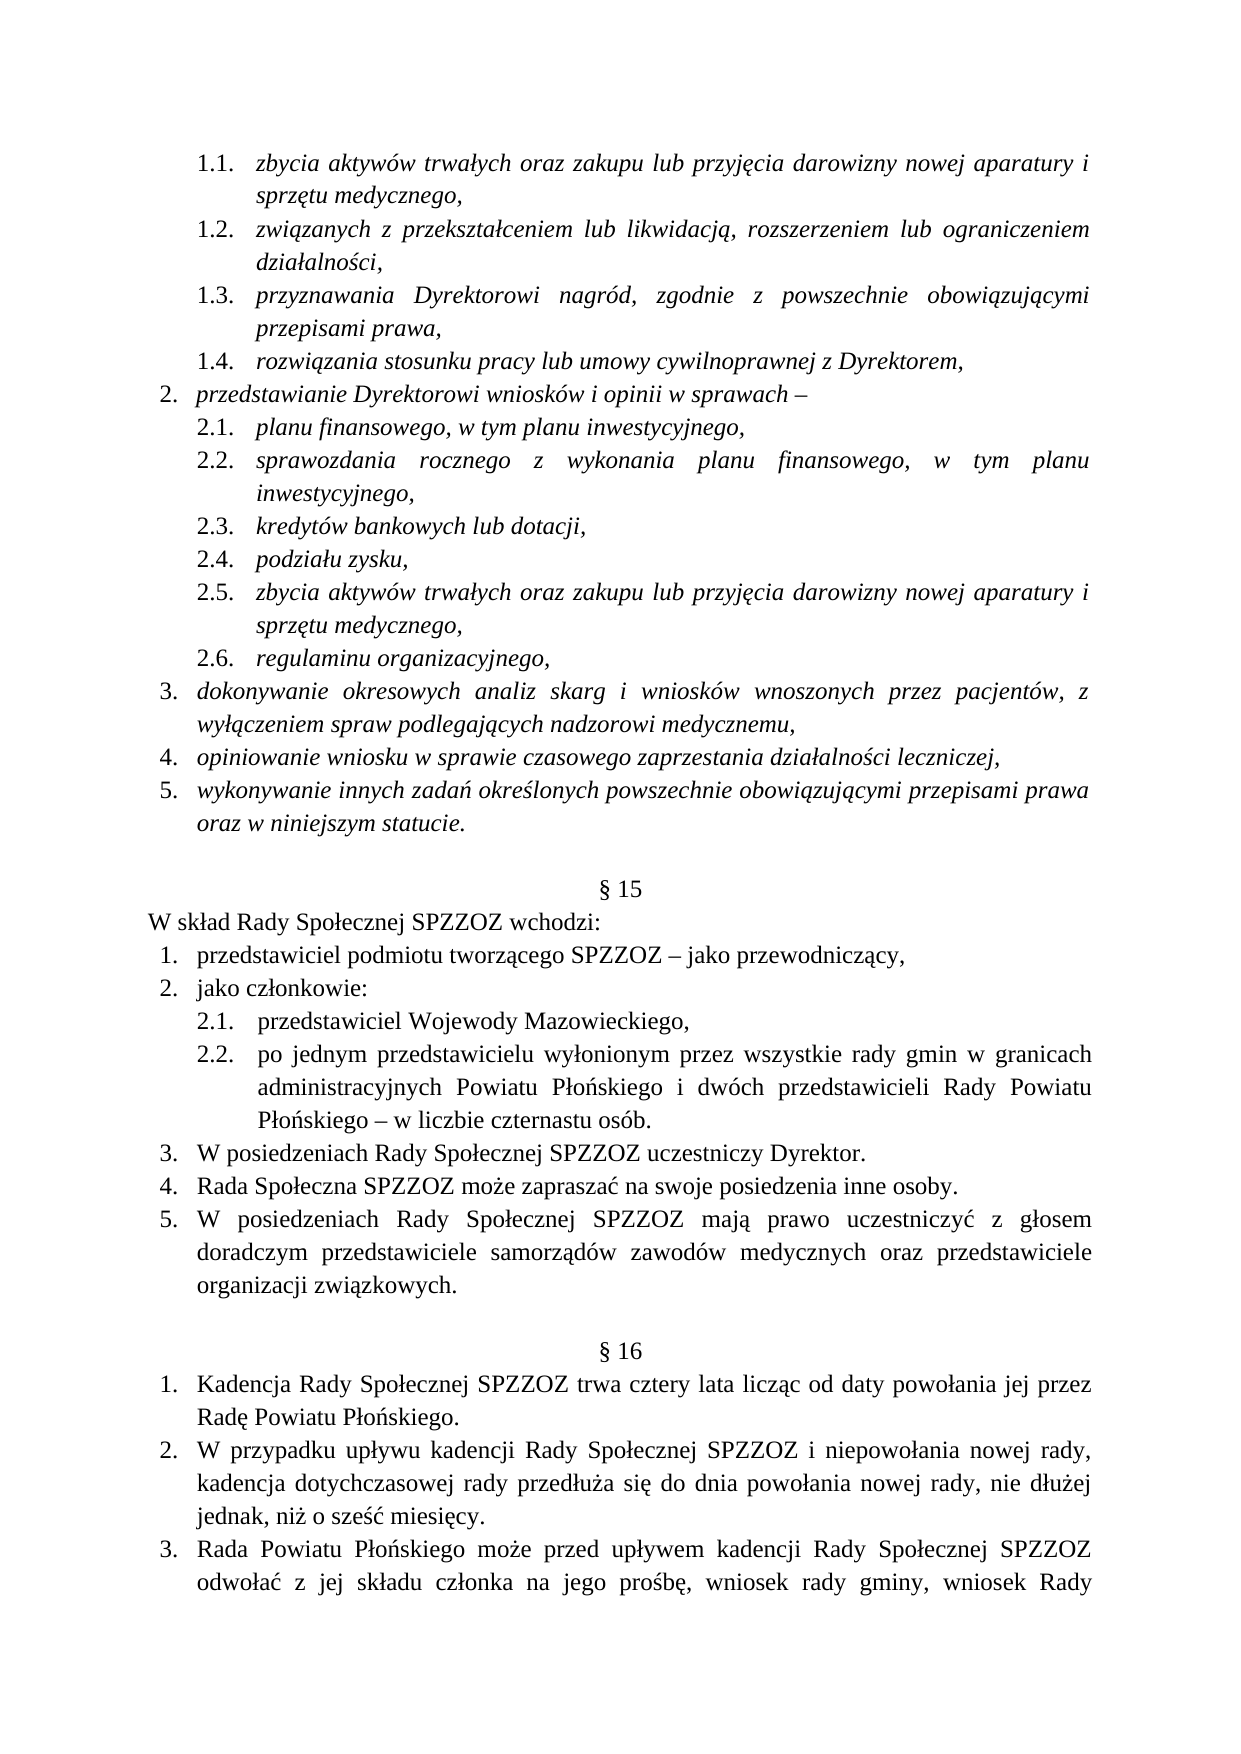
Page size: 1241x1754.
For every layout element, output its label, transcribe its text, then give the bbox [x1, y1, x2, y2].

list przedstawianie Dyrektorowi wniosków i opinii w sprawach – [159, 379, 1093, 407]
list rozwiązania stosunku pracy lub umowy cywilnoprawnej z Dyrektorem, [197, 346, 1093, 374]
list W posiedzeniach Rady Społecznej SPZZOZ uczestniczy Dyrektor. [159, 1138, 1093, 1167]
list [159, 1534, 1093, 1596]
list Rada Społeczna SPZZOZ może zapraszać na swoje posiedzenia inne osoby. [159, 1171, 1093, 1200]
list sprawozdania rocznego z wykonania planu finansowego, w tym planu inwestycyjnego, [197, 445, 1093, 507]
list Kadencja Rady Społecznej SPZZOZ trwa cztery lata licząc od daty powołania jej przez Radę Powiatu Płońskiego. [159, 1369, 1093, 1431]
list W posiedzeniach Rady Społecznej SPZZOZ mają prawo uczestniczyć z głosem doradczym przedstawiciele samorządów zawodów medycznych oraz przedstawiciele organizacji związkowych. [159, 1204, 1093, 1299]
list po jednym przedstawicielu wyłonionym przez wszystkie rady gmin w granicach administracyjnych Powiatu Płońskiego i dwóch przedstawicieli Rady Powiatu Płońskiego – w liczbie czternastu osób. [197, 1039, 1093, 1134]
list przyznawania Dyrektorowi nagród, zgodnie z powszechnie obowiązującymi przepisami prawa, [197, 280, 1093, 341]
list zbycia aktywów trwałych oraz zakupu lub przyjęcia darowizny nowej aparatury i sprzętu medycznego, [197, 577, 1093, 639]
list wykonywanie innych zadań określonych powszechnie obowiązującymi przepisami prawa oraz w niniejszym statucie. [159, 775, 1093, 837]
list W przypadku upływu kadencji Rady Społecznej SPZZOZ i niepowołania nowej rady, kadencja dotychczasowej rady przedłuża się do dnia powołania nowej rady, nie dłużej jednak, niż o sześć miesięcy. [159, 1435, 1093, 1530]
list dokonywanie okresowych analiz skarg i wniosków wnoszonych przez pacjentów, z wyłączeniem spraw podlegających nadzorowi medycznemu, [159, 676, 1093, 738]
list zbycia aktywów trwałych oraz zakupu lub przyjęcia darowizny nowej aparatury i sprzętu medycznego, [197, 148, 1093, 209]
text § 15 [148, 874, 1093, 903]
list związanych z przekształceniem lub likwidacją, rozszerzeniem lub ograniczeniem działalności, [197, 214, 1093, 275]
list jako członkowie: [159, 973, 1093, 1002]
list podziału zysku, [197, 544, 1093, 573]
list planu finansowego, w tym planu inwestycyjnego, [197, 412, 1093, 441]
text § 16 [148, 1336, 1093, 1365]
list regulaminu organizacyjnego, [197, 643, 1093, 672]
text W skład Rady Społecznej SPZZOZ wchodzi: [148, 907, 1093, 936]
list przedstawiciel podmiotu tworzącego SPZZOZ – jako przewodniczący, [159, 940, 1093, 969]
list opiniowanie wniosku w sprawie czasowego zaprzestania działalności leczniczej, [159, 742, 1093, 771]
list przedstawiciel Wojewody Mazowieckiego, [197, 1006, 1093, 1035]
list kredytów bankowych lub dotacji, [197, 511, 1093, 539]
